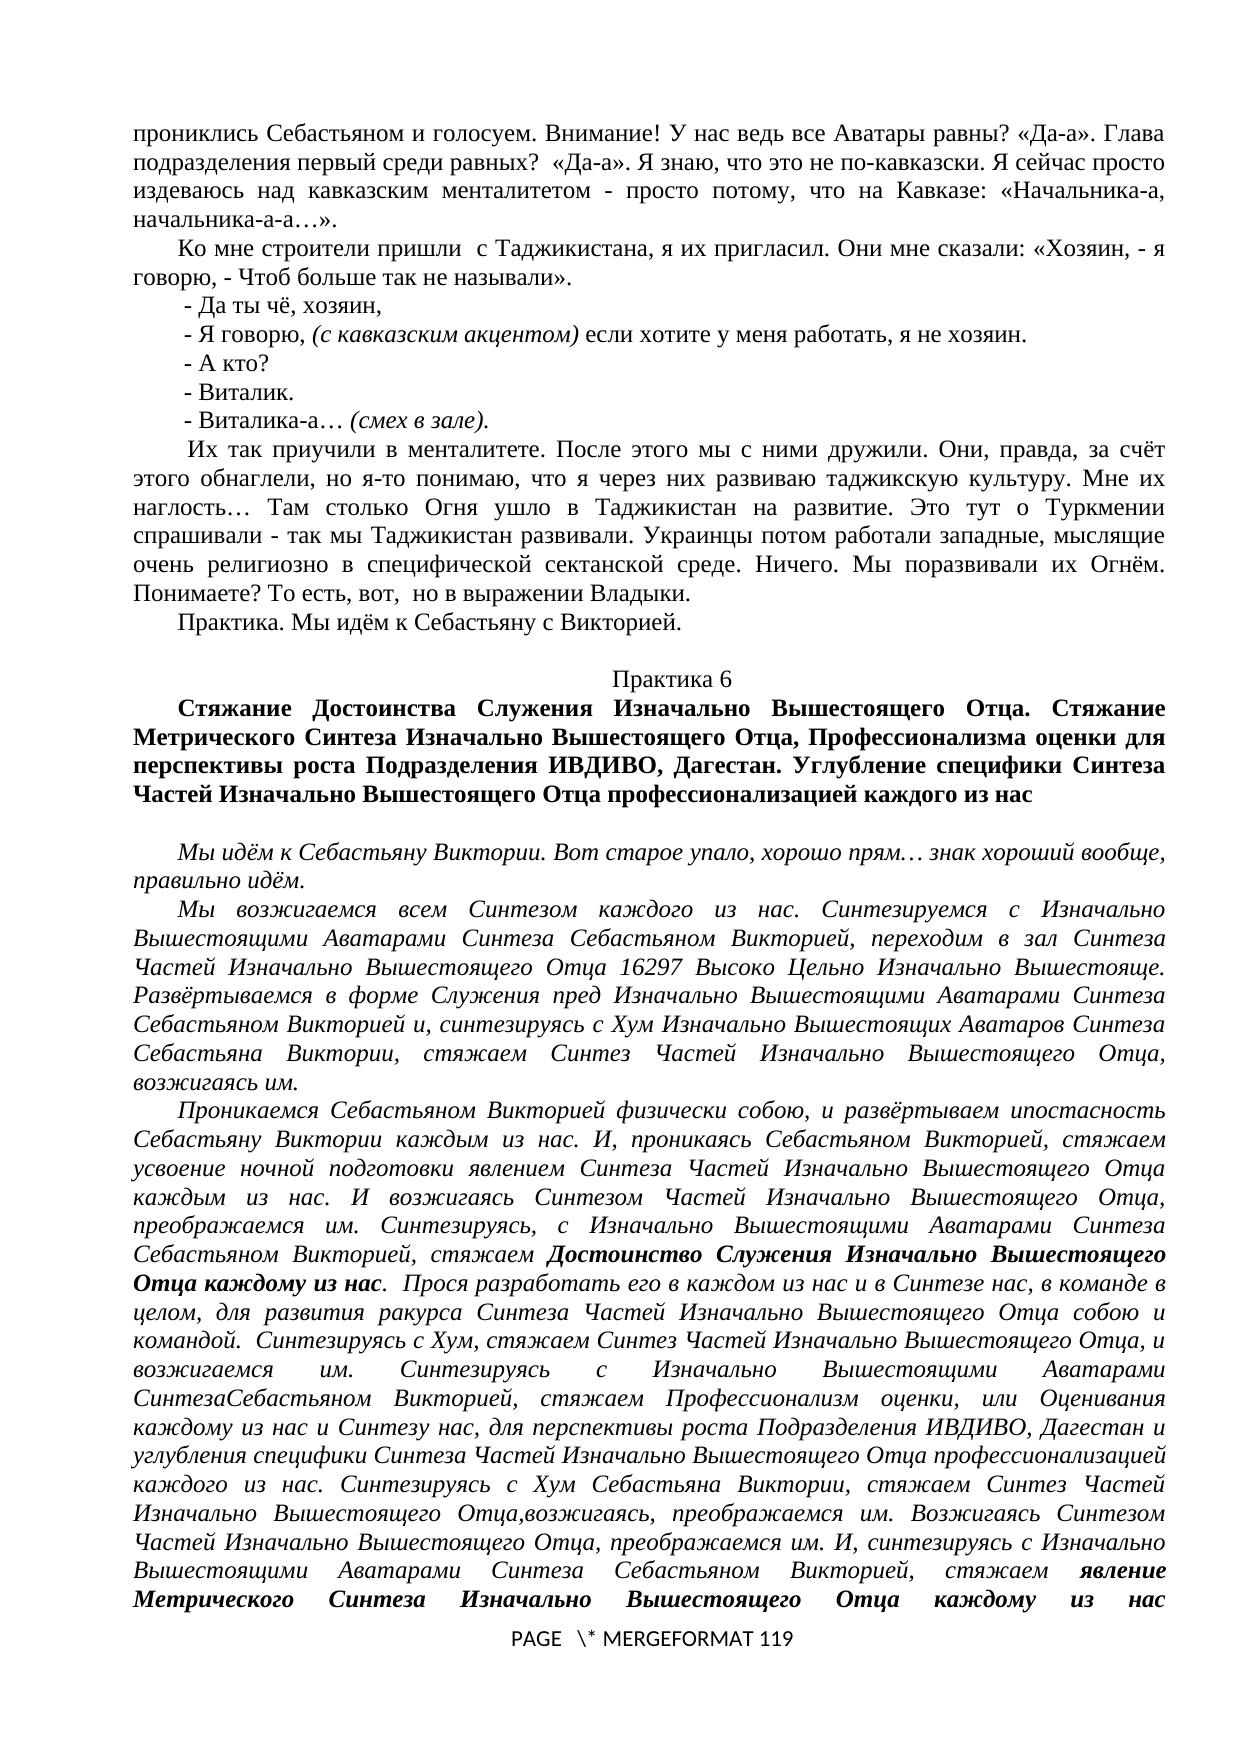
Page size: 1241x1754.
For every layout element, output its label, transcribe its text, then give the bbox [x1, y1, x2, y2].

text - Виталик. [133, 377, 1167, 406]
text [133, 1096, 1167, 1613]
text Стяжание Достоинства Служения Изначально Вышестоящего Отца. Стяжание Метрического Синтеза Изначально Вышестоящего Отца, Профессионализма оценки для перспективы роста Подразделения ИВДИВО, Дагестан. Углубление специфики Синтеза Частей Изначально Вышестоящего Отца профессионализацией каждого из нас [133, 693, 1167, 808]
text Практика 6 [133, 664, 1167, 693]
text - Виталика-а… (смех в зале). [133, 406, 1167, 434]
text Их так приучили в менталитете. После этого мы с ними дружили. Они, правда, за счёт этого обнаглели, но я-то понимаю, что я через них развиваю таджикскую культуру. Мне их наглость… Там столько Огня ушло в Таджикистан на развитие. Это тут о Туркмении спрашивали - так мы Таджикистан развивали. Украинцы потом работали западные, мыслящие очень религиозно в специфической сектанской среде. Ничего. Мы поразвивали их Огнём. Понимаете? То есть, вот, но в выражении Владыки. [133, 434, 1167, 607]
text Практика. Мы идём к Себастьяну с Викторией. [133, 607, 1167, 636]
text Мы идём к Себастьяну Виктории. Вот старое упало, хорошо прям… знак хороший вообще, правильно идём. [133, 837, 1167, 894]
text - А кто? [133, 348, 1167, 377]
text Ко мне строители пришли с Таджикистана, я их пригласил. Они мне сказали: «Хозяин, - я говорю, - Чтоб больше так не называли». [133, 233, 1167, 291]
text - Я говорю, (с кавказским акцентом) если хотите у меня работать, я не хозяин. [133, 319, 1167, 348]
text - Да ты чё, хозяин, [133, 291, 1167, 319]
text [133, 118, 1167, 233]
text Мы возжигаемся всем Синтезом каждого из нас. Синтезируемся с Изначально Вышестоящими Аватарами Синтеза Себастьяном Викторией, переходим в зал Синтеза Частей Изначально Вышестоящего Отца 16297 Высоко Цельно Изначально Вышестояще. Развёртываемся в форме Служения пред Изначально Вышестоящими Аватарами Синтеза Себастьяном Викторией и, синтезируясь с Хум Изначально Вышестоящих Аватаров Синтеза Себастьяна Виктории, стяжаем Синтез Частей Изначально Вышестоящего Отца, возжигаясь им. [133, 894, 1167, 1096]
